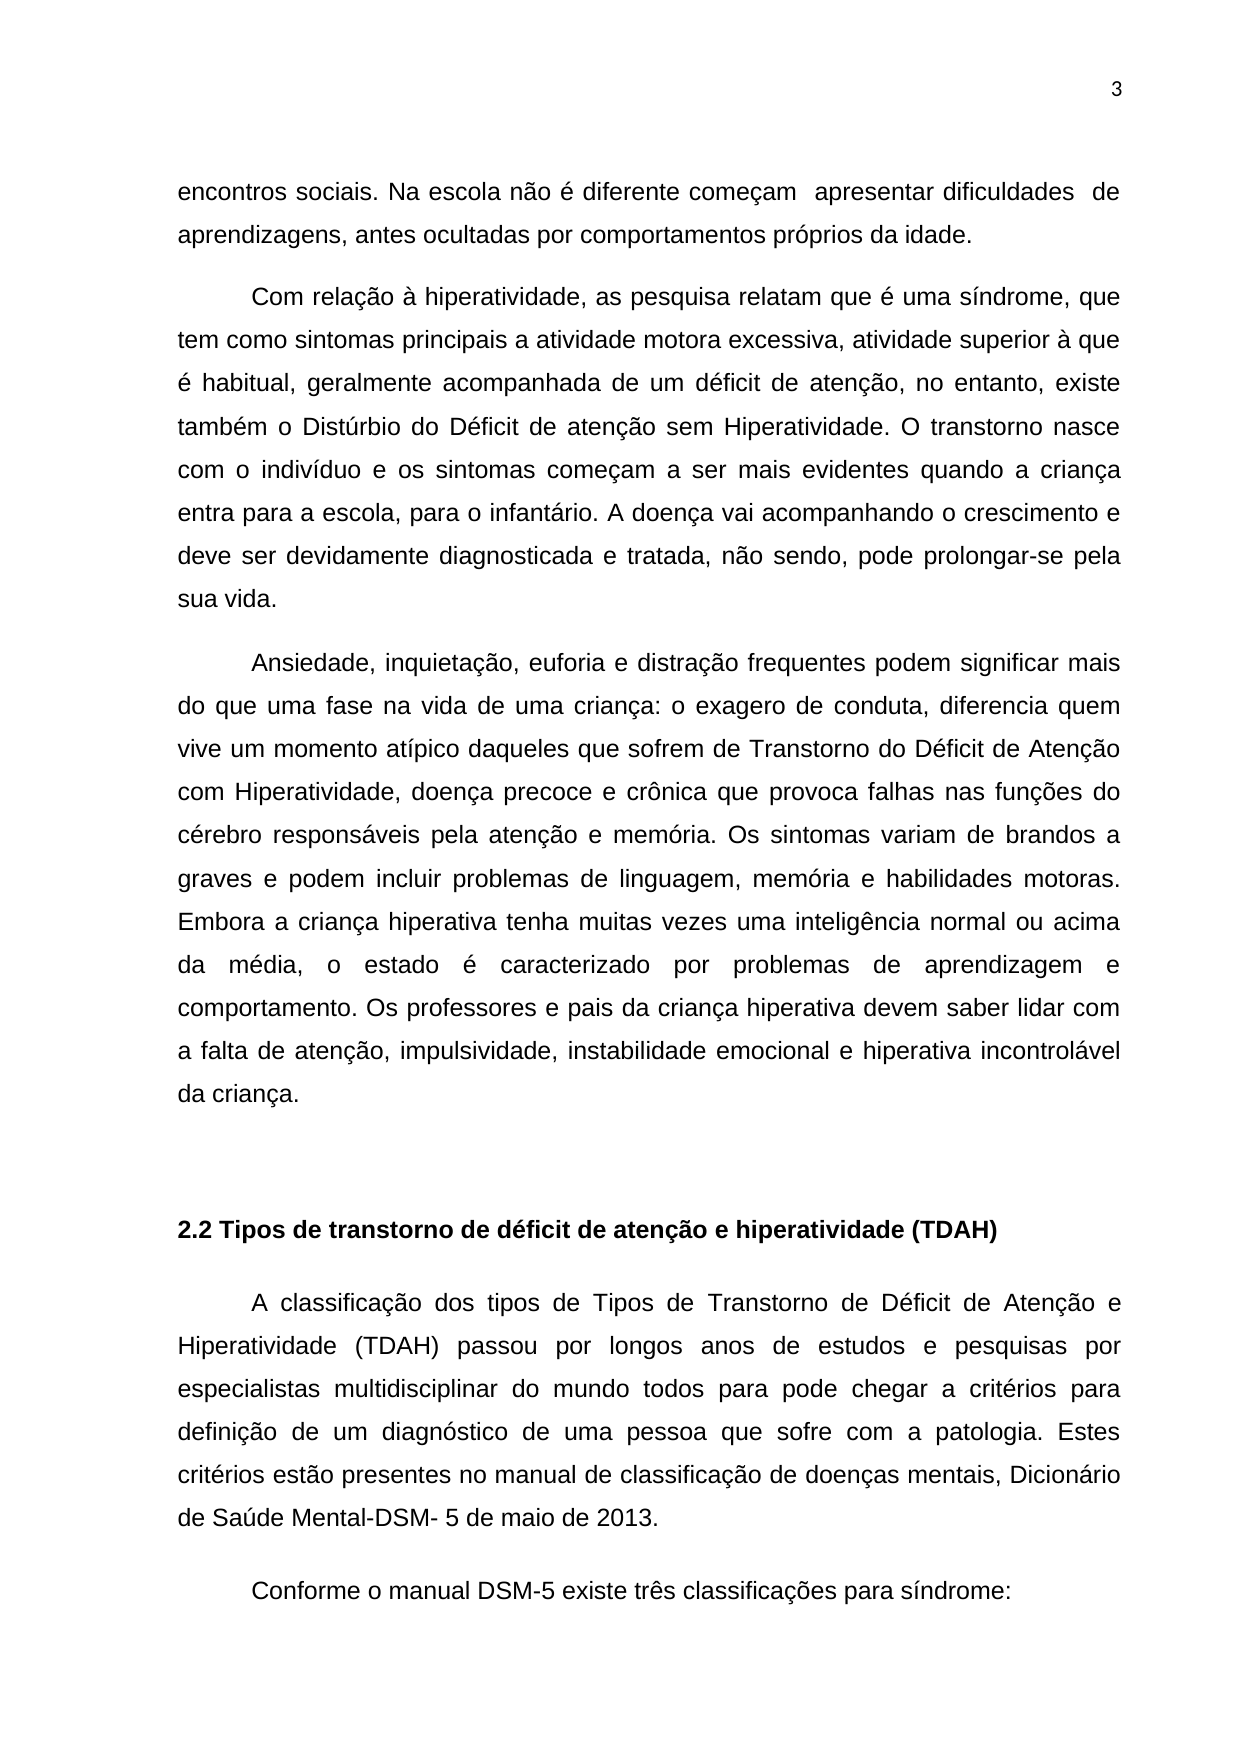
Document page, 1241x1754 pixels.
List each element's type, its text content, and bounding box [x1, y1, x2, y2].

text 2.2 Tipos de transtorno de déficit de atenção e hiperatividade (TDAH) [177, 1216, 1122, 1244]
text A classificação dos tipos de Tipos de Transtorno de Déficit de Atenção e Hiperatividade (TDAH) passou por longos anos de estudos e pesquisas por especialistas multidisciplinar do mundo todos para pode chegar a critérios para definição de um diagnóstico de uma pessoa que sofre com a patologia. Estes critérios estão presentes no manual de classificação de doenças mentais, Dicionário de Saúde Mental-DSM- 5 de maio de 2013. [177, 1288, 1122, 1532]
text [177, 177, 1122, 249]
text Ansiedade, inquietação, euforia e distração frequentes podem significar mais do que uma fase na vida de uma criança: o exagero de conduta, diferencia quem vive um momento atípico daqueles que sofrem de Transtorno do Déficit de Atenção com Hiperatividade, doença precoce e crônica que provoca falhas nas funções do cérebro responsáveis pela atenção e memória. Os sintomas variam de brandos a graves e podem incluir problemas de linguagem, memória e habilidades motoras. Embora a criança hiperativa tenha muitas vezes uma inteligência normal ou acima da média, o estado é caracterizado por problemas de aprendizagem e comportamento. Os professores e pais da criança hiperativa devem saber lidar com a falta de atenção, impulsividade, instabilidade emocional e hiperativa incontrolável da criança. [177, 648, 1122, 1108]
text Com relação à hiperatividade, as pesquisa relatam que é uma síndrome, que tem como sintomas principais a atividade motora excessiva, atividade superior à que é habitual, geralmente acompanhada de um déficit de atenção, no entanto, existe também o Distúrbio do Déficit de atenção sem Hiperatividade. O transtorno nasce com o indivíduo e os sintomas começam a ser mais evidentes quando a criança entra para a escola, para o infantário. A doença vai acompanhando o crescimento e deve ser devidamente diagnosticada e tratada, não sendo, pode prolongar-se pela sua vida. [177, 282, 1122, 613]
text Conforme o manual DSM-5 existe três classificações para síndrome: [177, 1576, 1122, 1604]
